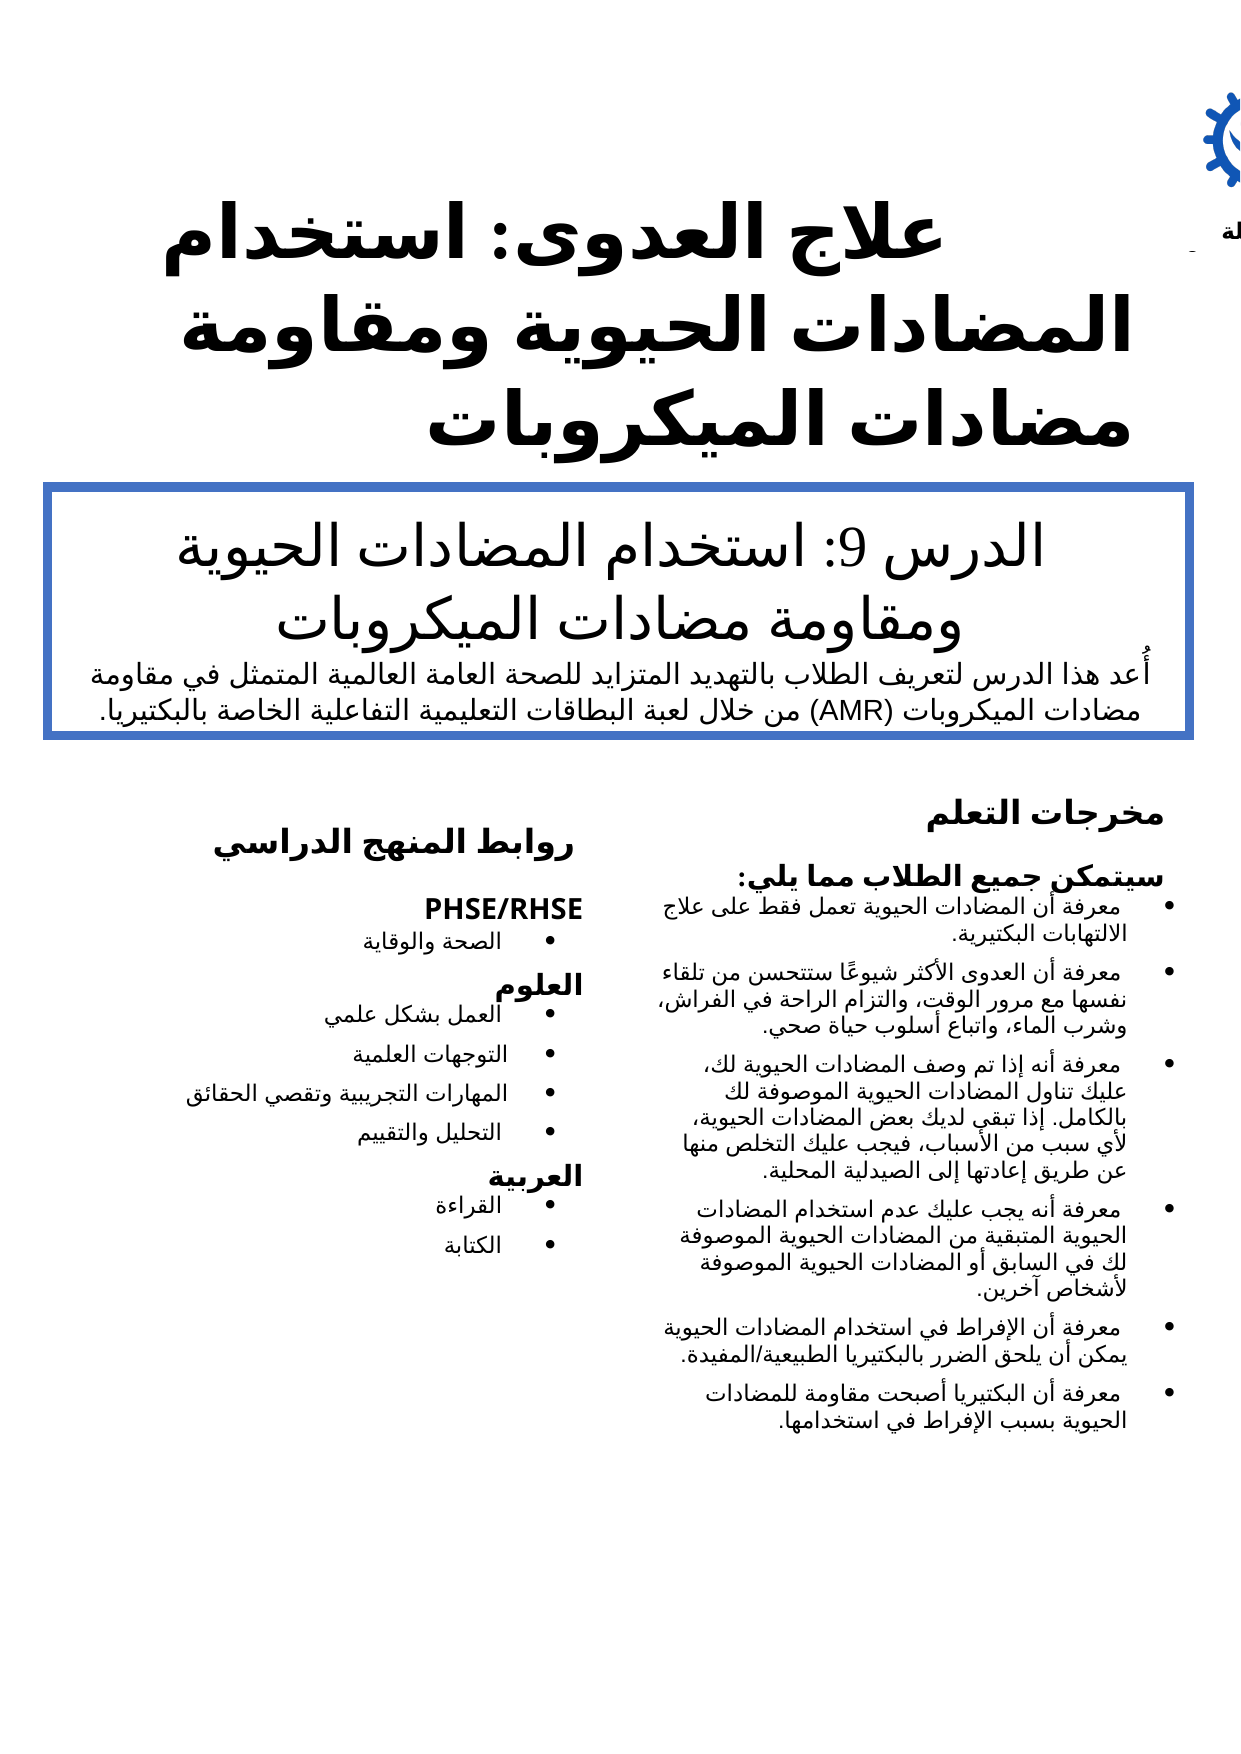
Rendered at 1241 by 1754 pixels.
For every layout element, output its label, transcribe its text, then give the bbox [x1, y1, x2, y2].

subtitle روابط المنهج الدراسي [75, 822, 583, 861]
list القراءة [75, 1192, 546, 1219]
list الصحة والوقاية [75, 928, 546, 955]
picture [1203, 82, 1241, 199]
text علاج العدوى: استخدام المضادات الحيوية ومقاومة مضادات الميكروبات [75, 75, 1136, 461]
subtitle العلوم [75, 968, 583, 1001]
list معرفة أن المضادات الحيوية تعمل فقط على علاج الالتهابات البكتيرية. [657, 893, 1165, 946]
list العمل بشكل علمي [75, 1001, 546, 1028]
list معرفة أنه إذا تم وصف المضادات الحيوية لك، عليك تناول المضادات الحيوية الموصوفة لك بالكامل. إذا تبقى لديك بعض المضادات الحيوية، لأي سبب من الأسباب، فيجب عليك التخلص منها عن طريق إعادتها إلى الصيدلية المحلية. [657, 1051, 1165, 1183]
list التوجهات العلمية [75, 1041, 546, 1067]
list معرفة أن الإفراط في استخدام المضادات الحيوية يمكن أن يلحق الضرر بالبكتيريا الطبيعية/المفيدة. [657, 1314, 1165, 1367]
list معرفة أنه يجب عليك عدم استخدام المضادات الحيوية المتبقية من المضادات الحيوية الموصوفة لك في السابق أو المضادات الحيوية الموصوفة لأشخاص آخرين. [657, 1196, 1165, 1302]
subtitle العربية [75, 1159, 583, 1192]
subtitle مخرجات التعلم [657, 793, 1165, 831]
text أُعد هذا الدرس لتعريف الطلاب بالتهديد المتزايد للصحة العامة العالمية المتمثل في مقاومة مضادات الميكروبات (AMR) من خلال لعبة البطاقات التعليمية التفاعلية الخاصة بالبكتيريا. [75, 657, 1165, 727]
list التحليل والتقييم [75, 1119, 546, 1146]
list معرفة أن البكتيريا أصبحت مقاومة للمضادات الحيوية بسبب الإفراط في استخدامها. [657, 1380, 1165, 1433]
subtitle PHSE/RHSE [75, 889, 583, 928]
subtitle الدرس 9: استخدام المضادات الحيوية ومقاومة مضادات الميكروبات [75, 512, 1165, 652]
subtitle سيتمكن جميع الطلاب مما يلي: [657, 859, 1165, 893]
list المهارات التجريبية وتقصي الحقائق [75, 1080, 546, 1107]
list معرفة أن العدوى الأكثر شيوعًا ستتحسن من تلقاء نفسها مع مرور الوقت، والتزام الراحة في الفراش، وشرب الماء، واتباع أسلوب حياة صحي. [657, 959, 1165, 1038]
list الكتابة [75, 1232, 546, 1258]
